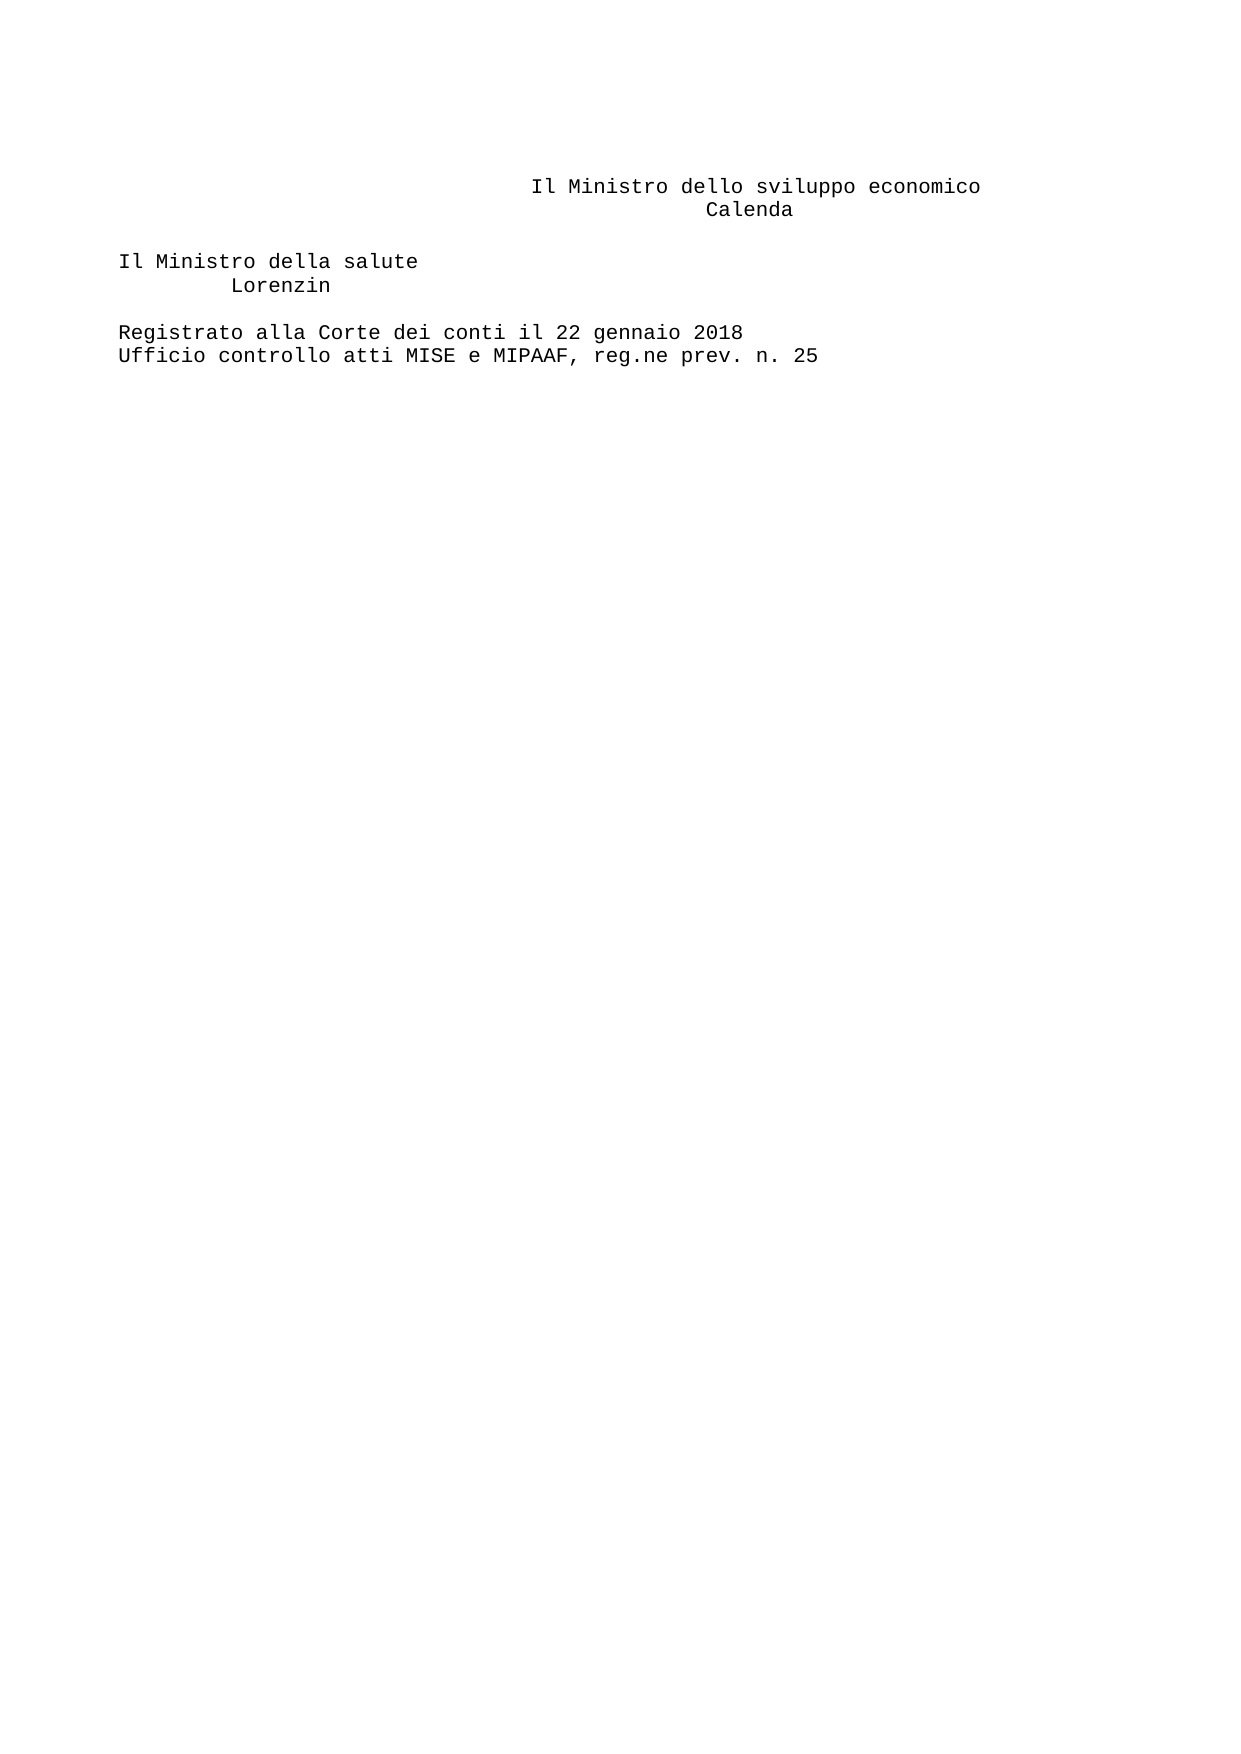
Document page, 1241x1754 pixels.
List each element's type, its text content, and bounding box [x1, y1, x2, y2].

text Registrato alla Corte dei conti il 22 gennaio 2018 [118, 322, 1122, 346]
text Calenda [118, 199, 1122, 223]
text Ufficio controllo atti MISE e MIPAAF, reg.ne prev. n. 25 [118, 346, 1122, 369]
text Lorenzin [118, 274, 1122, 298]
text Il Ministro dello sviluppo economico [118, 176, 1122, 199]
text Il Ministro della salute [118, 251, 1122, 274]
